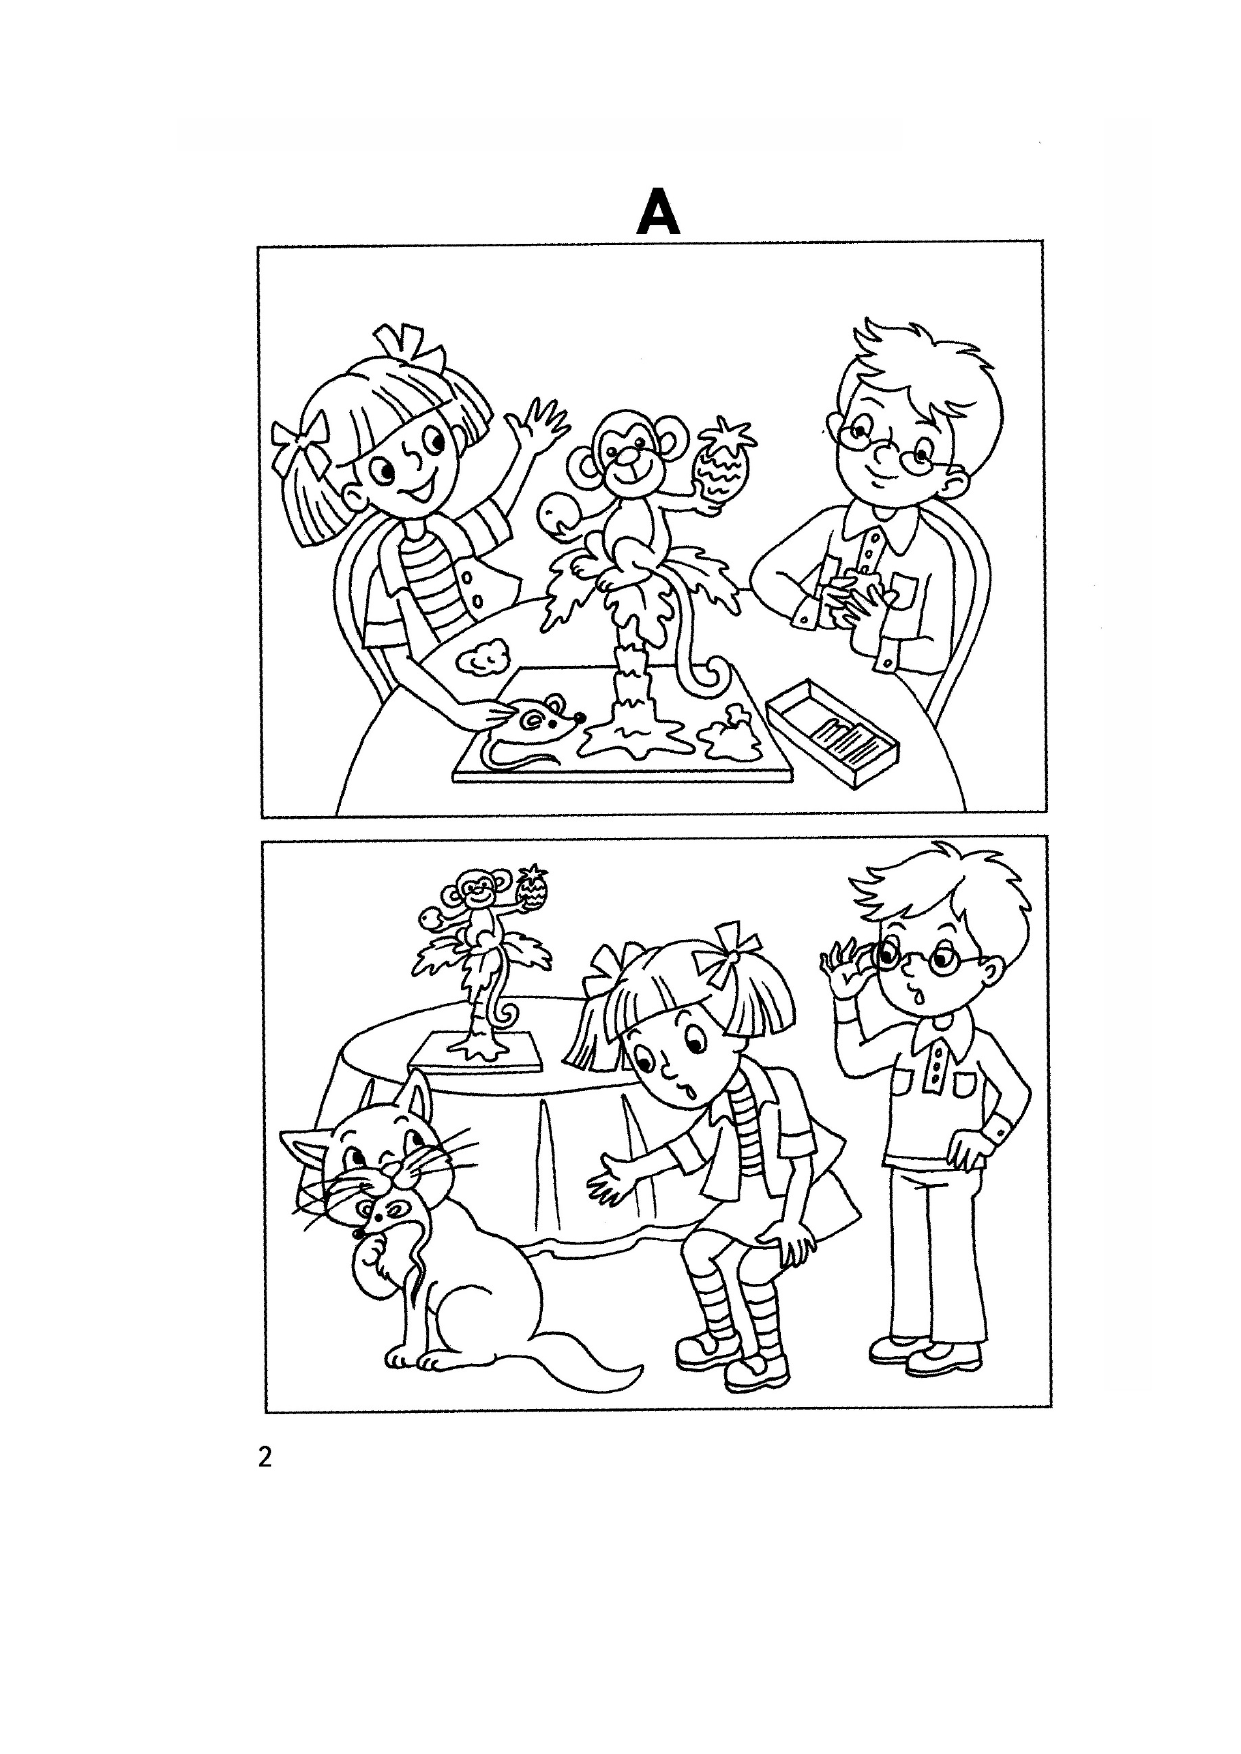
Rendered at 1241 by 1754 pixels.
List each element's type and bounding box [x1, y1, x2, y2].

picture [177, 118, 1152, 1531]
